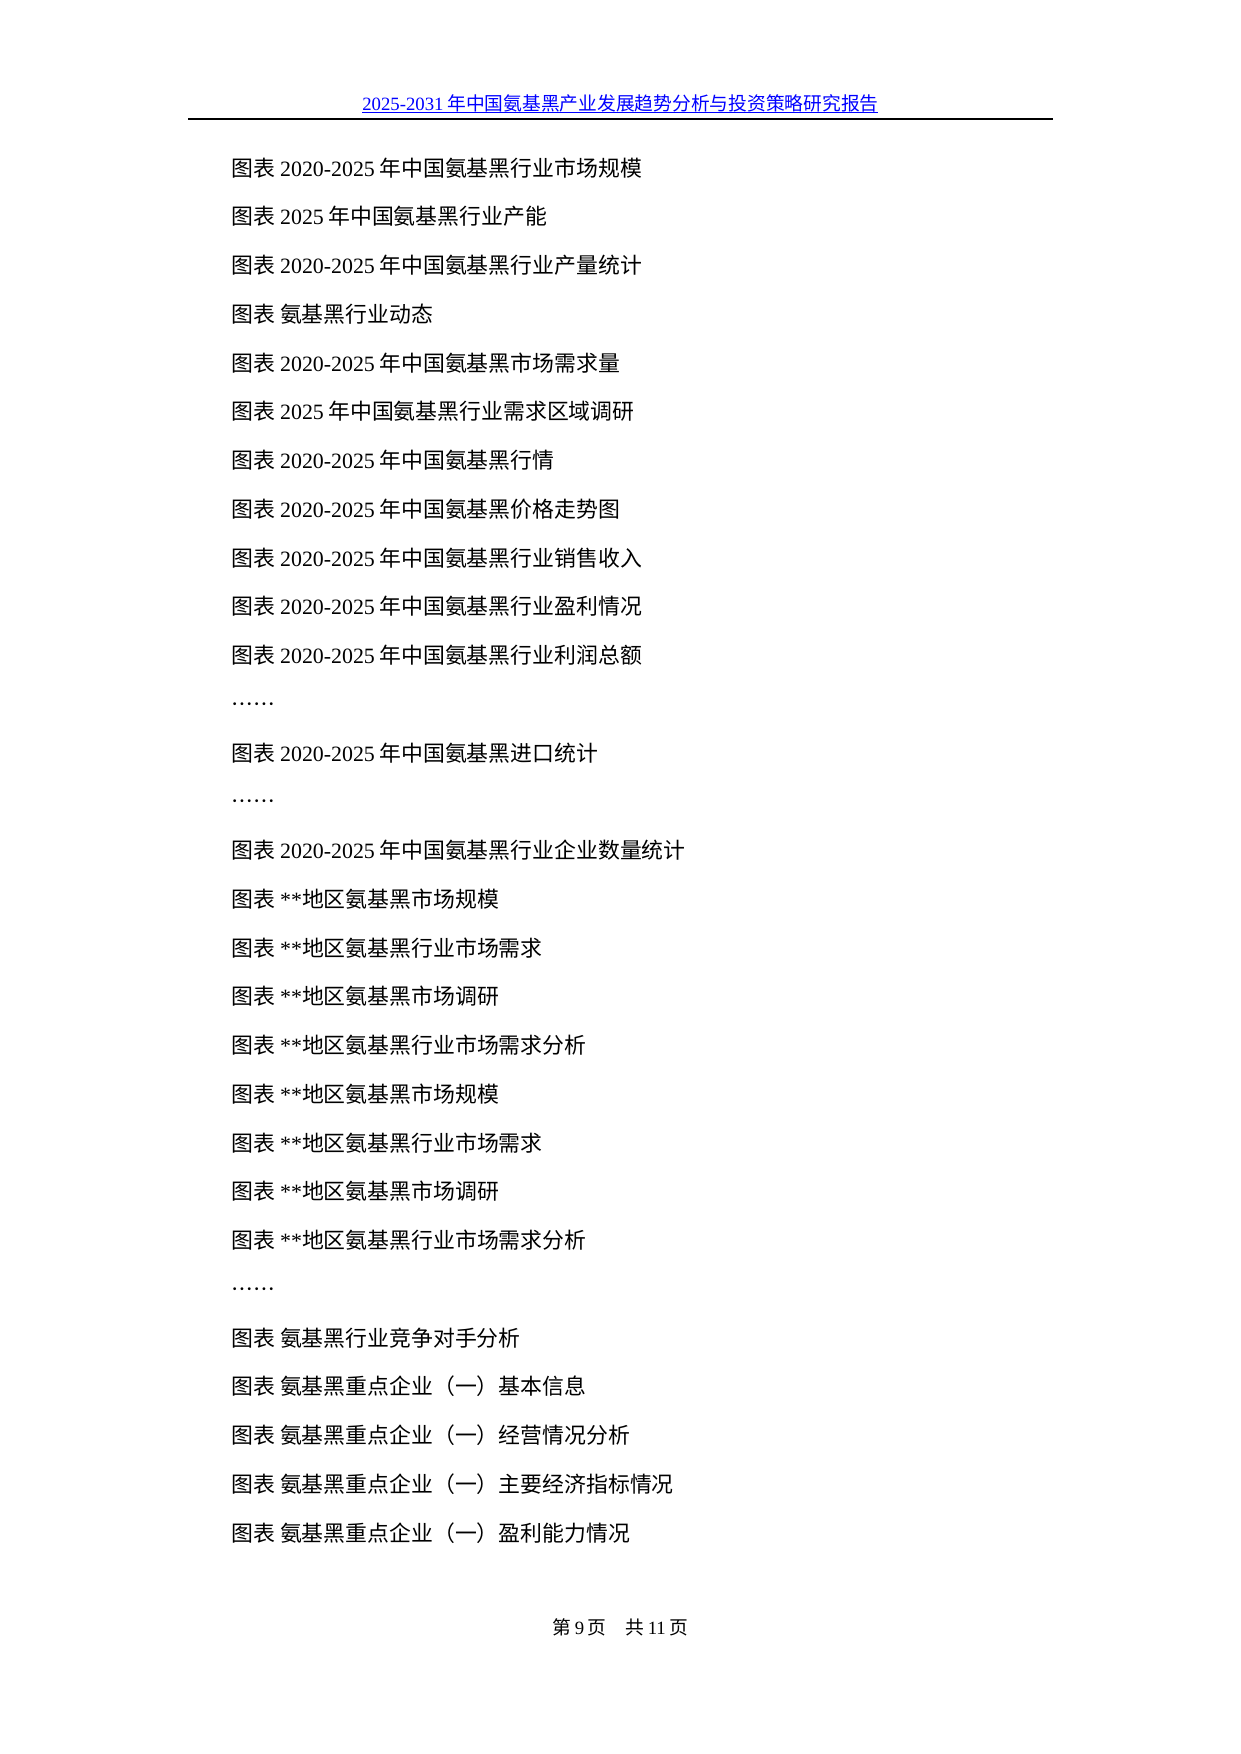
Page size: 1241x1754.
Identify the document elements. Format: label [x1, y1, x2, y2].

text [187, 150, 1053, 1548]
